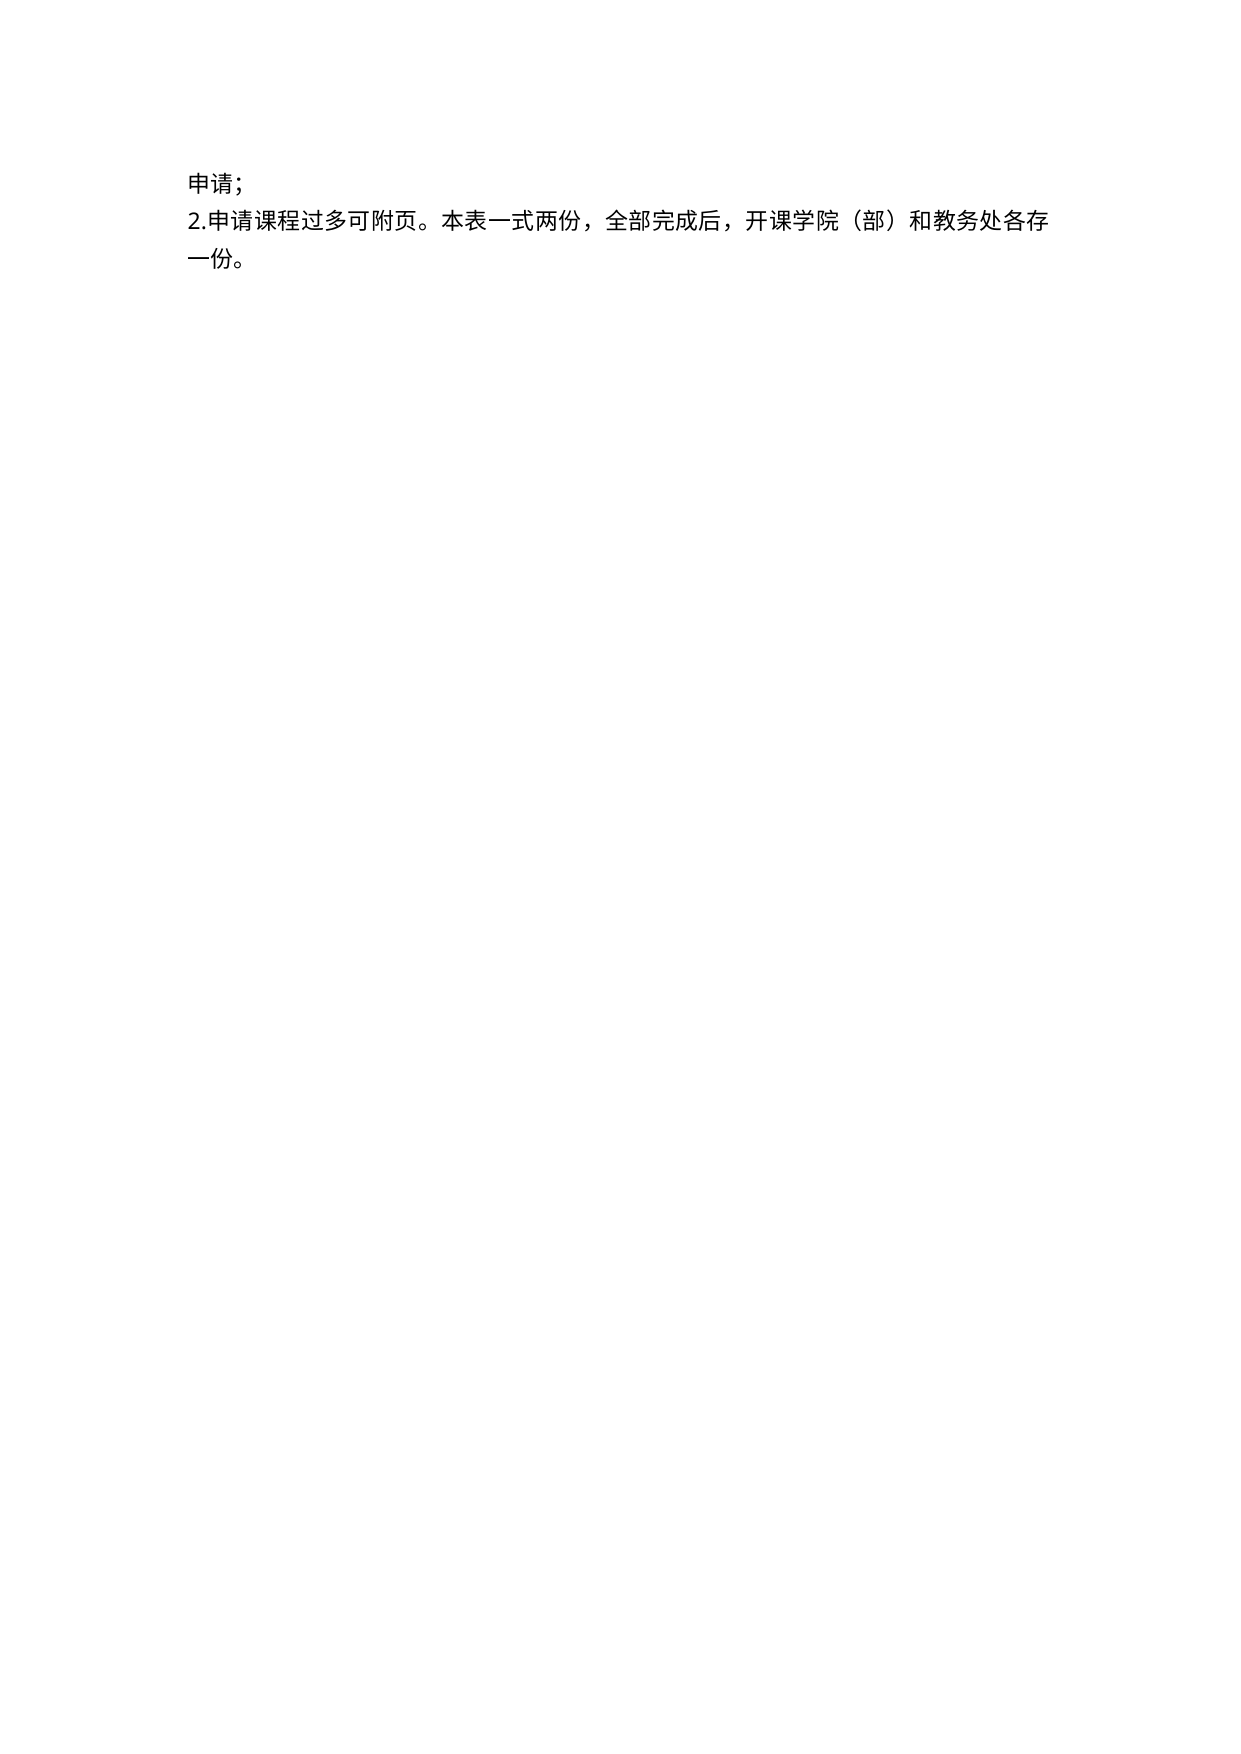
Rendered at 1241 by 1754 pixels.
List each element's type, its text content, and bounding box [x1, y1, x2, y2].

text 2.申请课程过多可附页。本表一式两份，全部完成后，开课学院（部）和教务处各存一份。 [187, 199, 1053, 274]
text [187, 162, 1053, 199]
